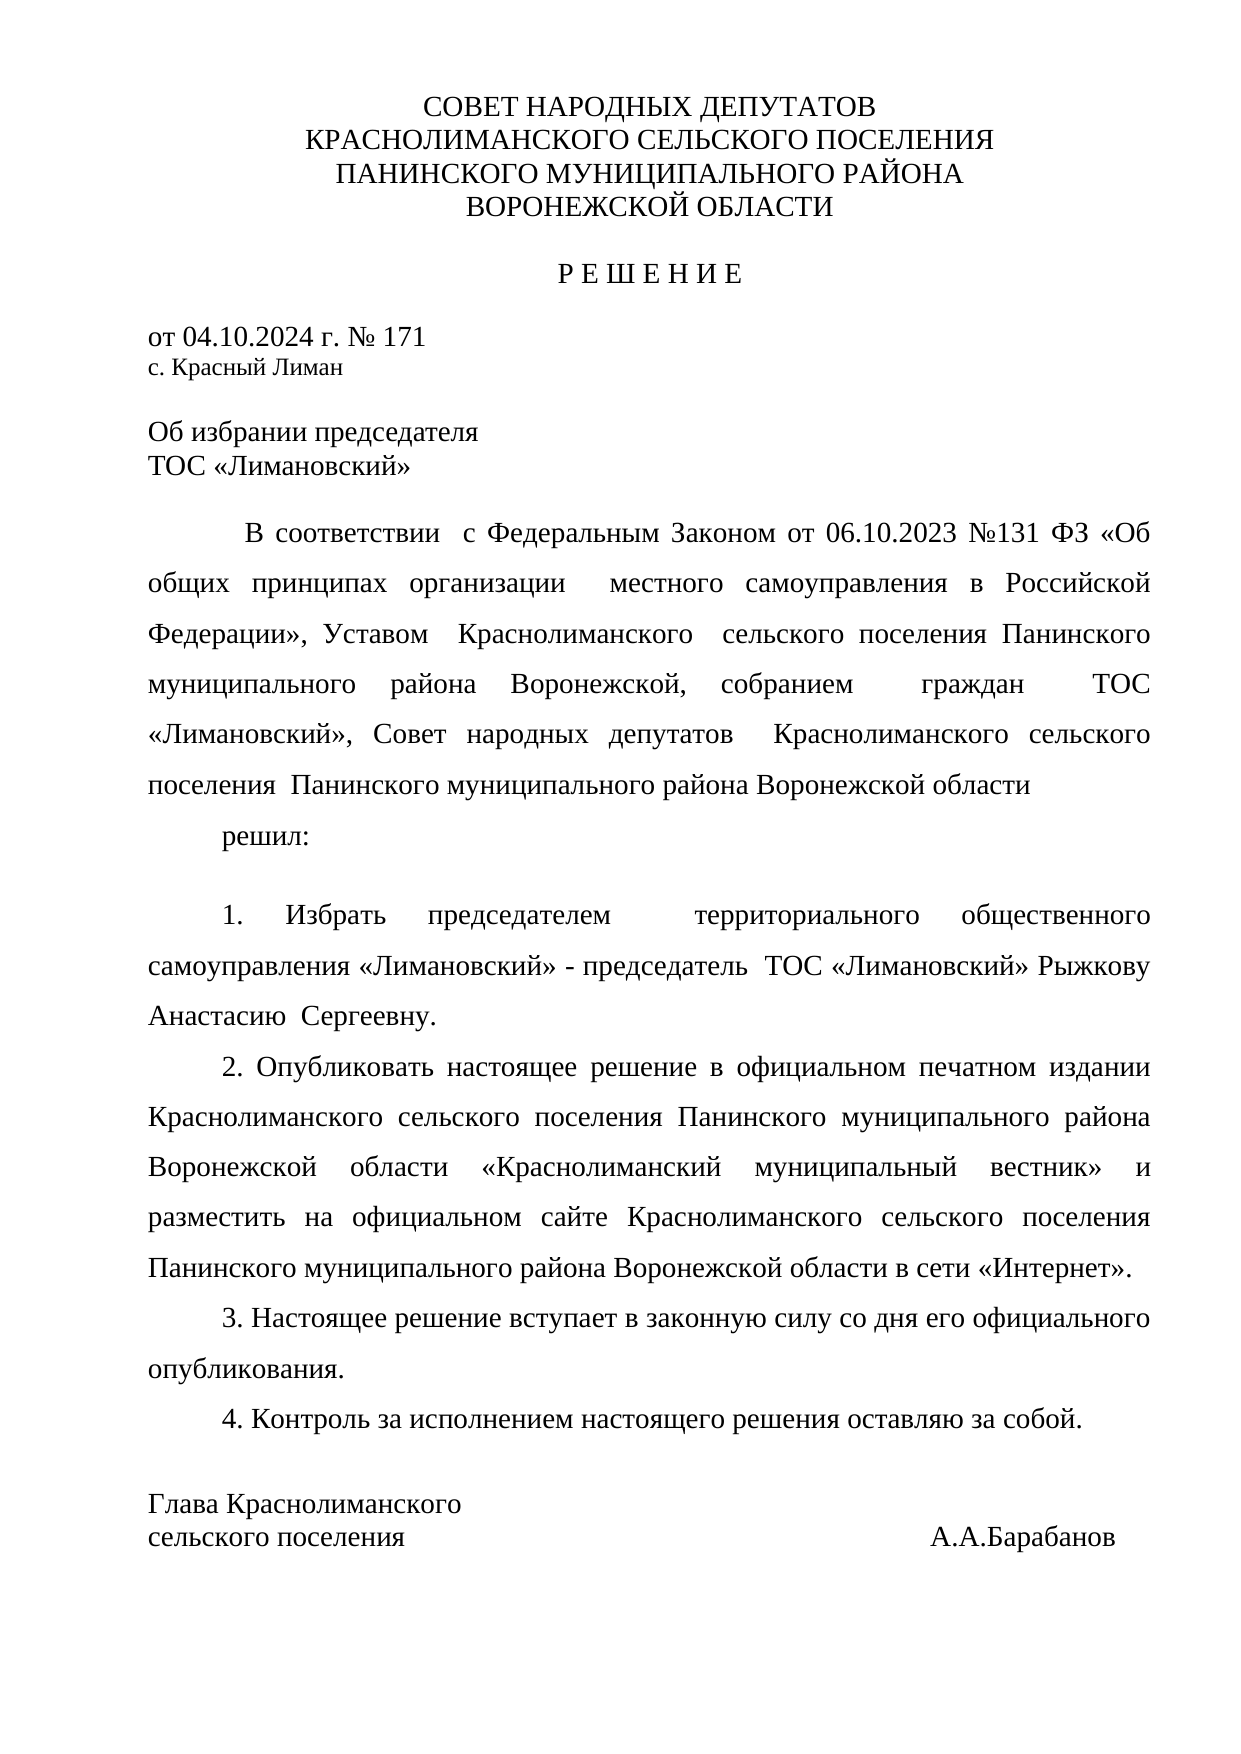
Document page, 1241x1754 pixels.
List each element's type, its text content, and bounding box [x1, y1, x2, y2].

text 4. Контроль за исполнением настоящего решения оставляю за собой. [148, 1401, 1152, 1435]
table_header Об избрании председателя ТОС «Лимановский» [136, 381, 694, 482]
text Р Е Ш Е Н И Е [148, 256, 1152, 290]
text 3. Настоящее решение вступает в законную силу со дня его официального опубликования. [148, 1301, 1152, 1384]
text ПАНИНСКОГО МУНИЦИПАЛЬНОГО РАЙОНА [148, 156, 1152, 189]
text В соответствии с Федеральным Законом от 06.10.2023 №131 ФЗ «Об общих принципах организации местного самоуправления в Российской Федерации», Уставом Краснолиманского сельского поселения Панинского муниципального района Воронежской, собранием граждан ТОС «Лимановский», Совет народных депутатов Краснолиманского сельского поселения Панинского муниципального района Воронежской области [148, 515, 1152, 800]
text от 04.10.2024 г. № 171 [148, 319, 1152, 352]
text 1. Избрать председателем территориального общественного самоуправления «Лимановский» - председатель ТОС «Лимановский» Рыжкову Анастасию Сергеевну. [148, 897, 1152, 1031]
text ВОРОНЕЖСКОЙ ОБЛАСТИ [148, 189, 1152, 223]
text с. Красный Лиман [148, 352, 1152, 381]
text сельского поселения А.А.Барабанов [148, 1519, 1152, 1553]
text решил: [148, 818, 1152, 851]
text 2. Опубликовать настоящее решение в официальном печатном издании Краснолиманского сельского поселения Панинского муниципального района Воронежской области «Краснолиманский муниципальный вестник» и разместить на официальном сайте Краснолиманского сельского поселения Панинского муниципального района Воронежской области в сети «Интернет». [148, 1049, 1152, 1283]
text СОВЕТ НАРОДНЫХ ДЕПУТАТОВ [148, 89, 1152, 122]
text КРАСНОЛИМАНСКОГО СЕЛЬСКОГО ПОСЕЛЕНИЯ [148, 122, 1152, 156]
text Глава Краснолиманского [148, 1486, 1152, 1519]
